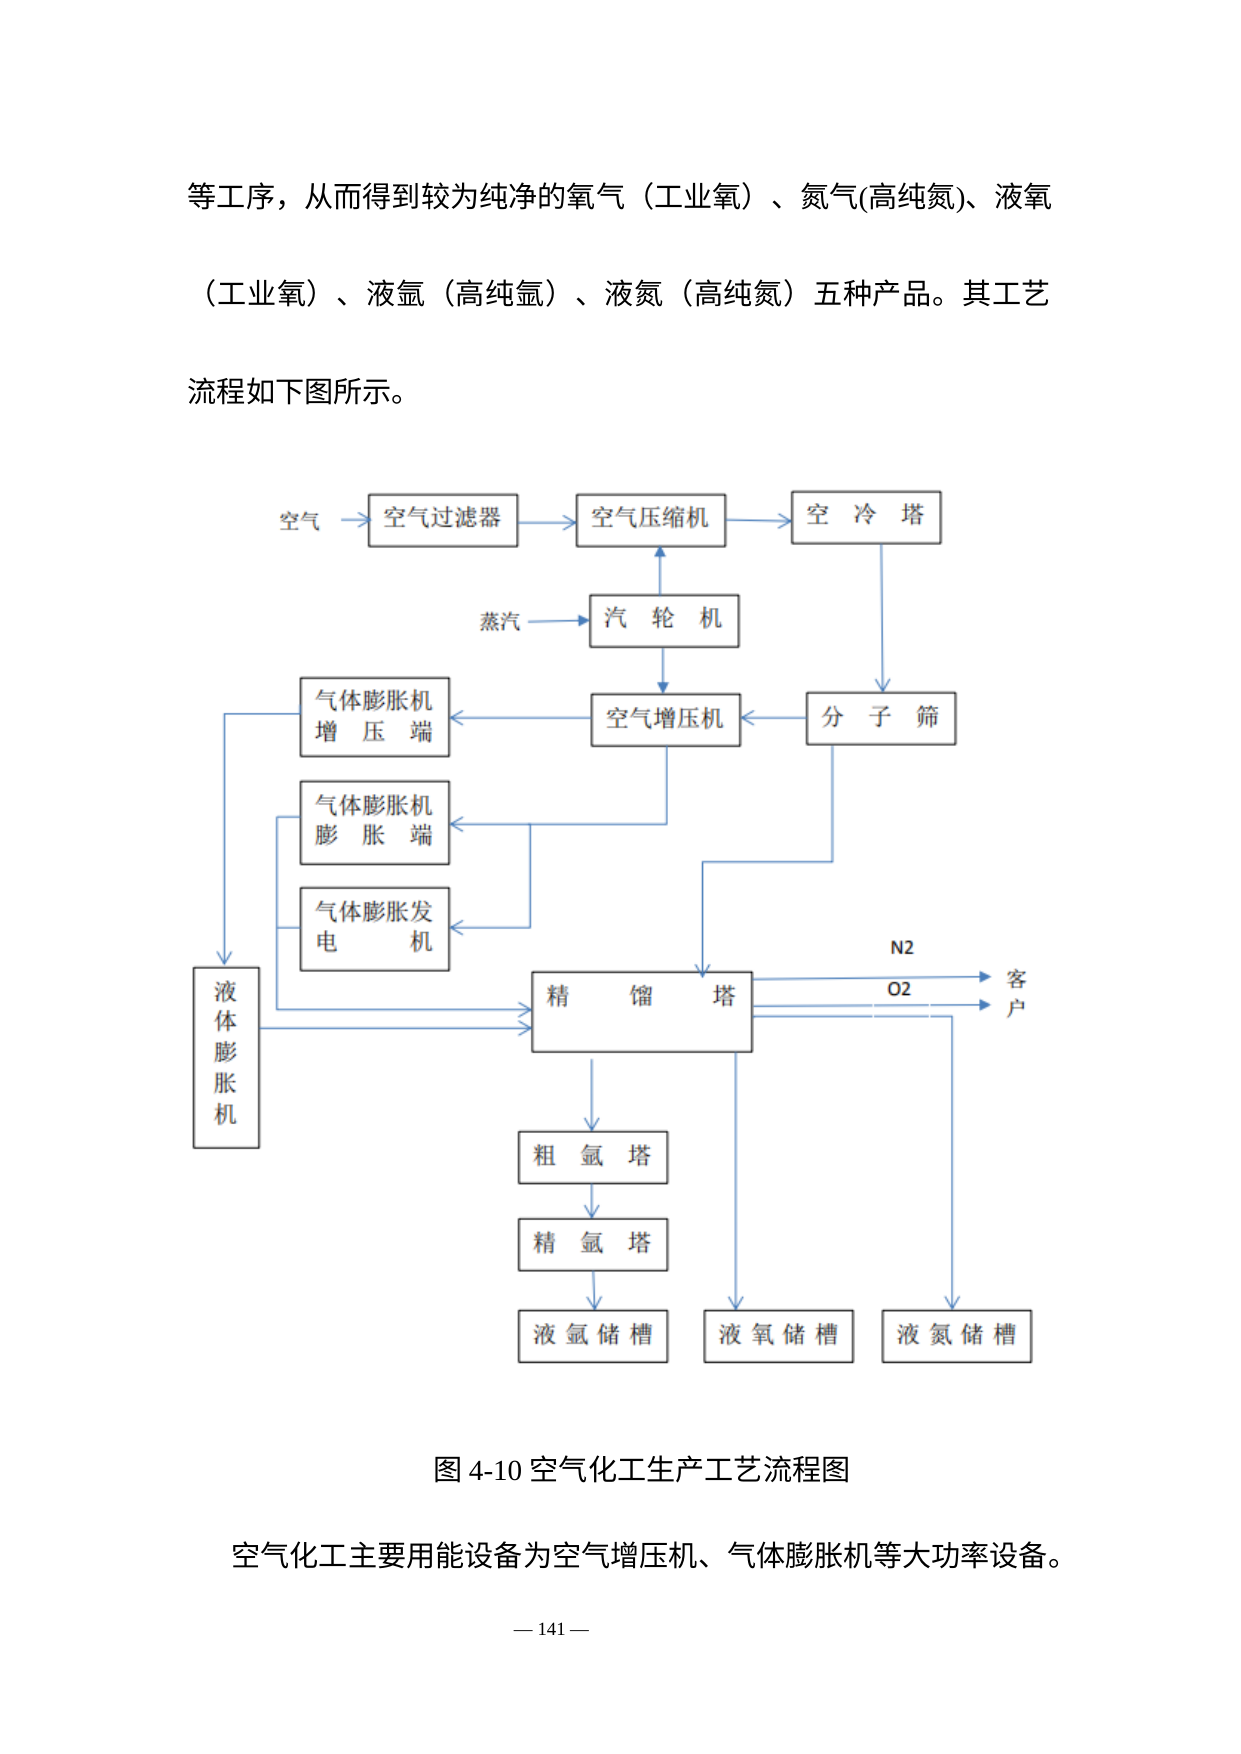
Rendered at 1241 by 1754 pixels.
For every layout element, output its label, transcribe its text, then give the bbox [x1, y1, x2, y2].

text 空气化工主要用能设备为空气增压机、气体膨胀机等大功率设备。 [187, 1521, 1053, 1586]
text 图4-10 空气化工生产工艺流程图 [187, 1435, 1053, 1500]
picture [187, 443, 1039, 1387]
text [187, 162, 1053, 422]
